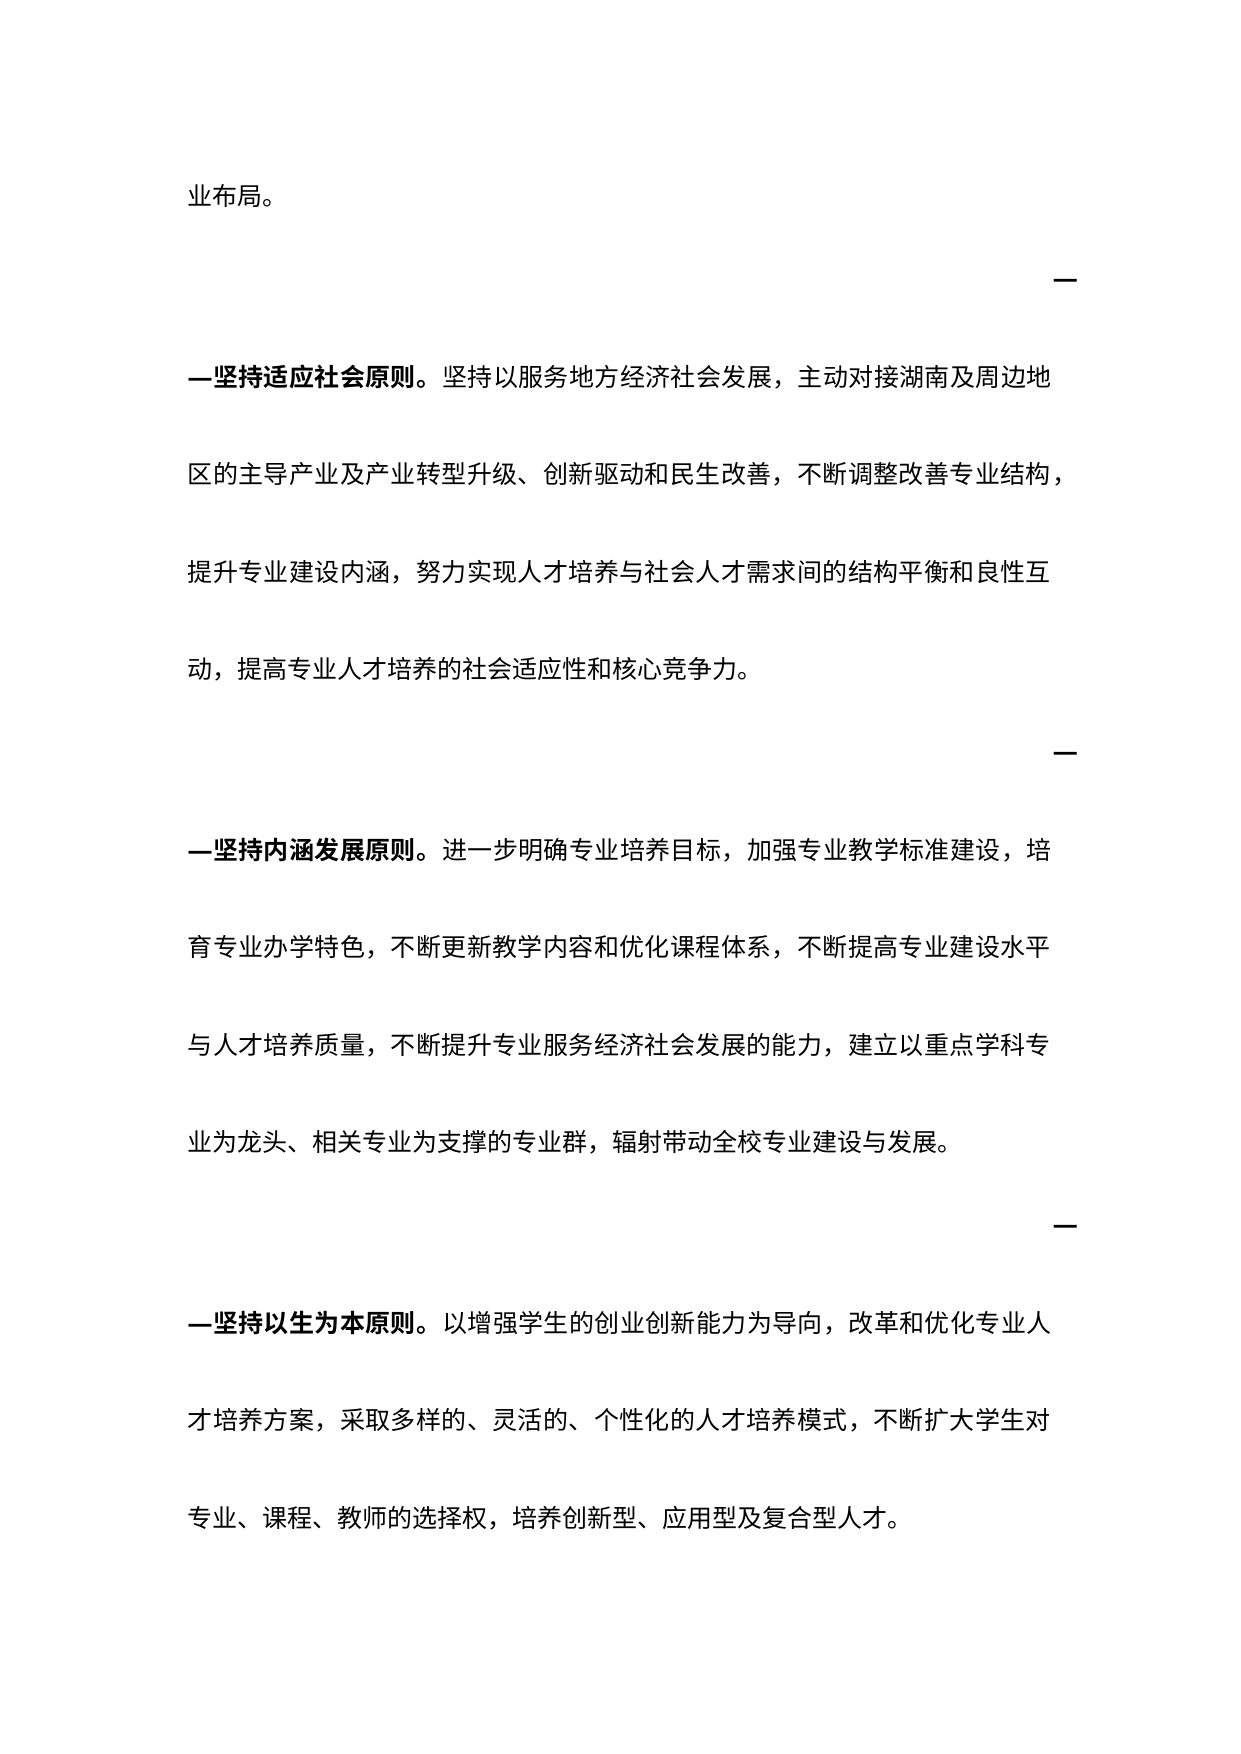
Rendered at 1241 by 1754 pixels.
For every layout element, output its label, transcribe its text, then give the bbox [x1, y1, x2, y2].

text ——坚持以生为本原则。以增强学生的创业创新能力为导向，改革和优化专业人才培养方案，采取多样的、灵活的、个性化的人才培养模式，不断扩大学生对专业、课程、教师的选择权，培养创新型、应用型及复合型人才。 [187, 1191, 1053, 1549]
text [187, 162, 1053, 227]
text ——坚持内涵发展原则。进一步明确专业培养目标，加强专业教学标准建设，培育专业办学特色，不断更新教学内容和优化课程体系，不断提高专业建设水平与人才培养质量，不断提升专业服务经济社会发展的能力，建立以重点学科专业为龙头、相关专业为支撑的专业群，辐射带动全校专业建设与发展。 [187, 718, 1053, 1173]
text ——坚持适应社会原则。坚持以服务地方经济社会发展，主动对接湖南及周边地区的主导产业及产业转型升级、创新驱动和民生改善，不断调整改善专业结构，提升专业建设内涵，努力实现人才培养与社会人才需求间的结构平衡和良性互动，提高专业人才培养的社会适应性和核心竞争力。 [187, 245, 1053, 700]
